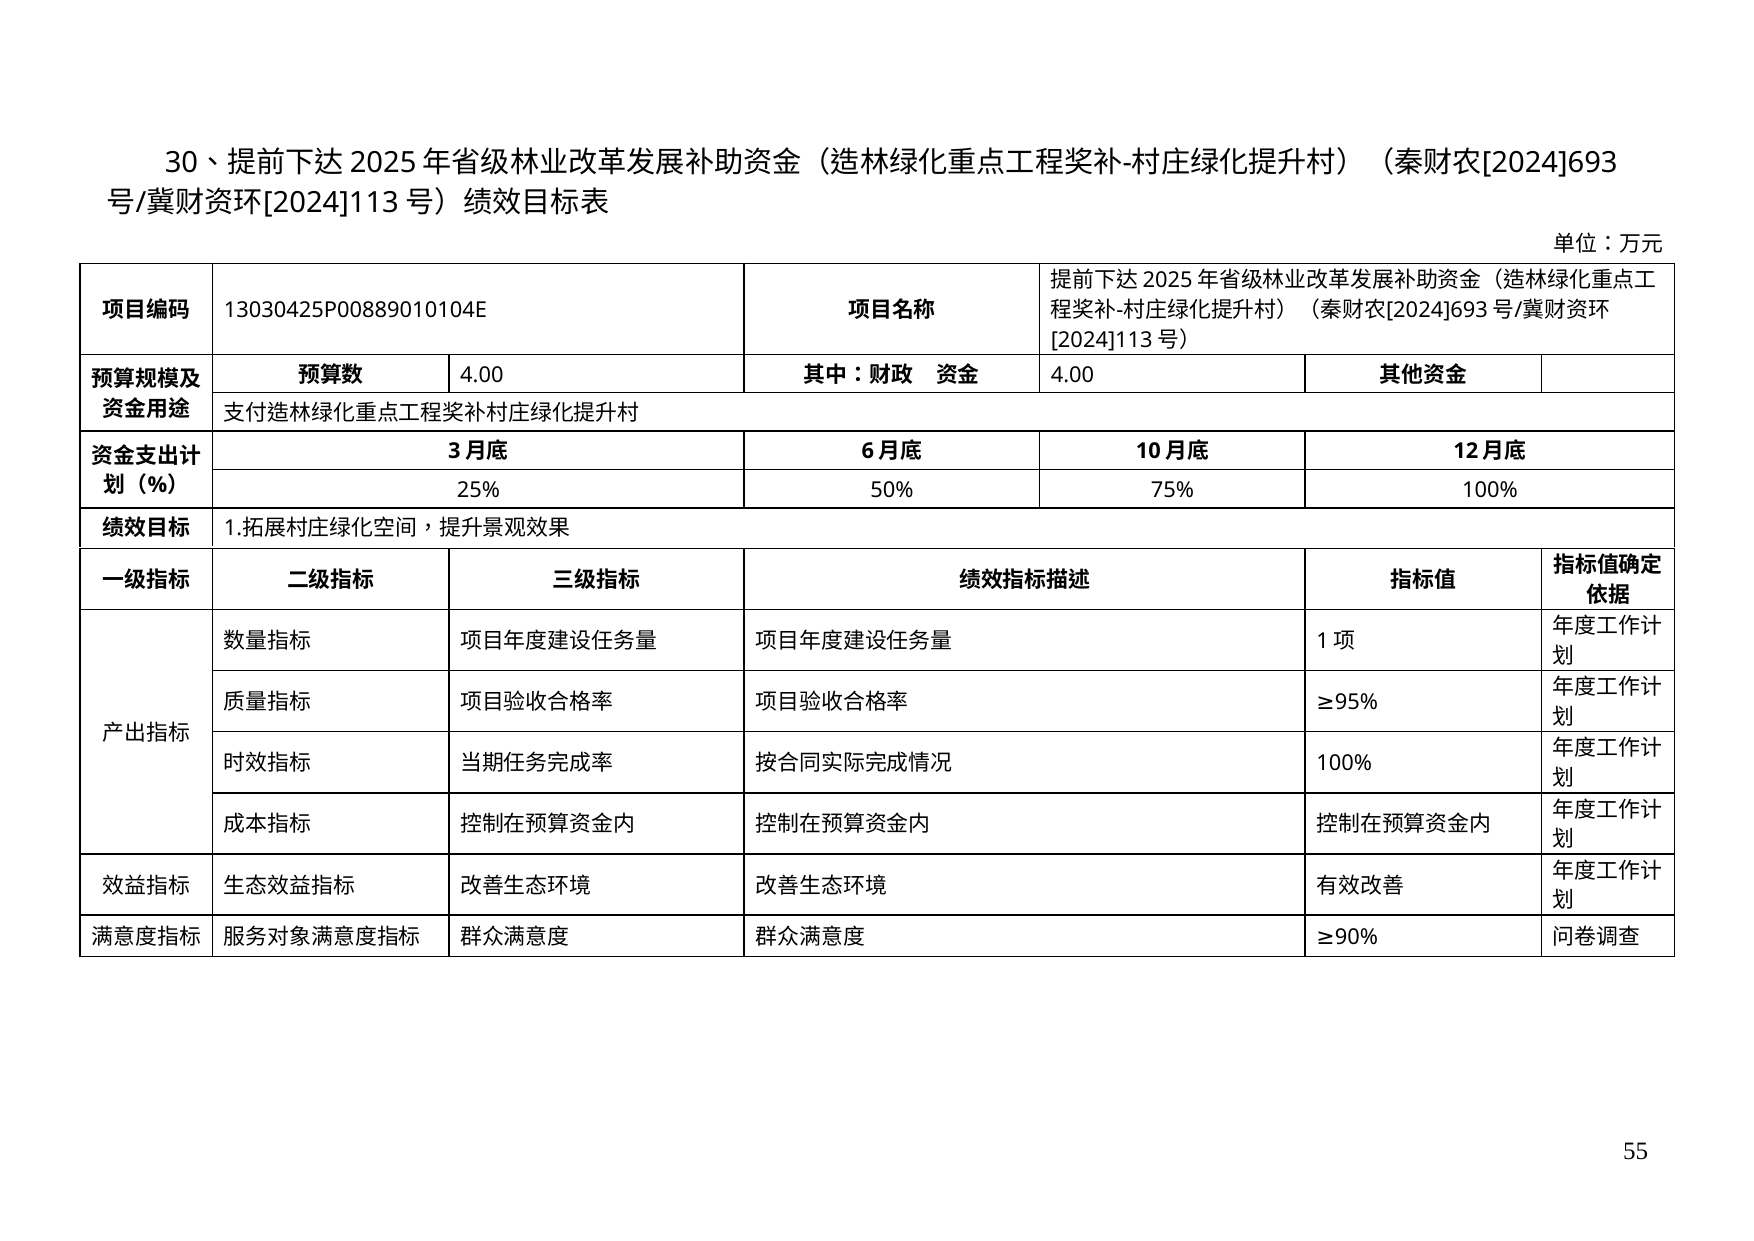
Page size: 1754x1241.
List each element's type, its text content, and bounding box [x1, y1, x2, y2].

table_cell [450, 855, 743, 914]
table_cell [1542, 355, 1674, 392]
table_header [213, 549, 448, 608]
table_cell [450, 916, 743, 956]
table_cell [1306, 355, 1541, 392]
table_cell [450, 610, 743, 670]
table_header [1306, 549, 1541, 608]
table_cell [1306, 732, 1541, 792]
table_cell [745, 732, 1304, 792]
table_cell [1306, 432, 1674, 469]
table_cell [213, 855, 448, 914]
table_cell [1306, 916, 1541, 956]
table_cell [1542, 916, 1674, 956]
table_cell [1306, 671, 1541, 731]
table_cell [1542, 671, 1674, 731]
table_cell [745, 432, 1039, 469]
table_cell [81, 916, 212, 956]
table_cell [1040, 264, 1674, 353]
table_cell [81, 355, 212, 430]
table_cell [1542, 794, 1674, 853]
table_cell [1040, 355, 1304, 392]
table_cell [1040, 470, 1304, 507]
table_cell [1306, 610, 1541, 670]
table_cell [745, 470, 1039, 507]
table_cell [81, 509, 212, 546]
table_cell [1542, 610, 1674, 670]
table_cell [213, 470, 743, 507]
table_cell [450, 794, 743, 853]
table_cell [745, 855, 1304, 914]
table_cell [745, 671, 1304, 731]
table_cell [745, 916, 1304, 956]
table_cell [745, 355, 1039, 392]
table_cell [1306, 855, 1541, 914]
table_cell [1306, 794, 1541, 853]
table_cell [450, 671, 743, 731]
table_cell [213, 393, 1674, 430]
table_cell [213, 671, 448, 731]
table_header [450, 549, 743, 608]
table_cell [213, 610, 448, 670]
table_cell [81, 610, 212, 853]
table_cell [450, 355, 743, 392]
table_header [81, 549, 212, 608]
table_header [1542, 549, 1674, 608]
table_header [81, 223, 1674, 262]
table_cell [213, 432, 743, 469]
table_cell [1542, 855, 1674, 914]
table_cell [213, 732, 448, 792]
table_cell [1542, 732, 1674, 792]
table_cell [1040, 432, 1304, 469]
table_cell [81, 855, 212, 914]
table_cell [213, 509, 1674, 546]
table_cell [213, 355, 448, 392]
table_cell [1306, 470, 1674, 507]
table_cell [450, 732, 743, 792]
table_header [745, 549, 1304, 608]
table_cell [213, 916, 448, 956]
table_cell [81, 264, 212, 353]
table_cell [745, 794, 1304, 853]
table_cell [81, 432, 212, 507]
text 30、提前下达2025年省级林业改革发展补助资金（造林绿化重点工程奖补-村庄绿化提升村）（秦财农[2024]693号/冀财资环[2024]113号）绩效目标表 [106, 142, 1648, 221]
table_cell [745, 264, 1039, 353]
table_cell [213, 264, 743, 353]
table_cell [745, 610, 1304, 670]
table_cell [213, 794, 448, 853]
